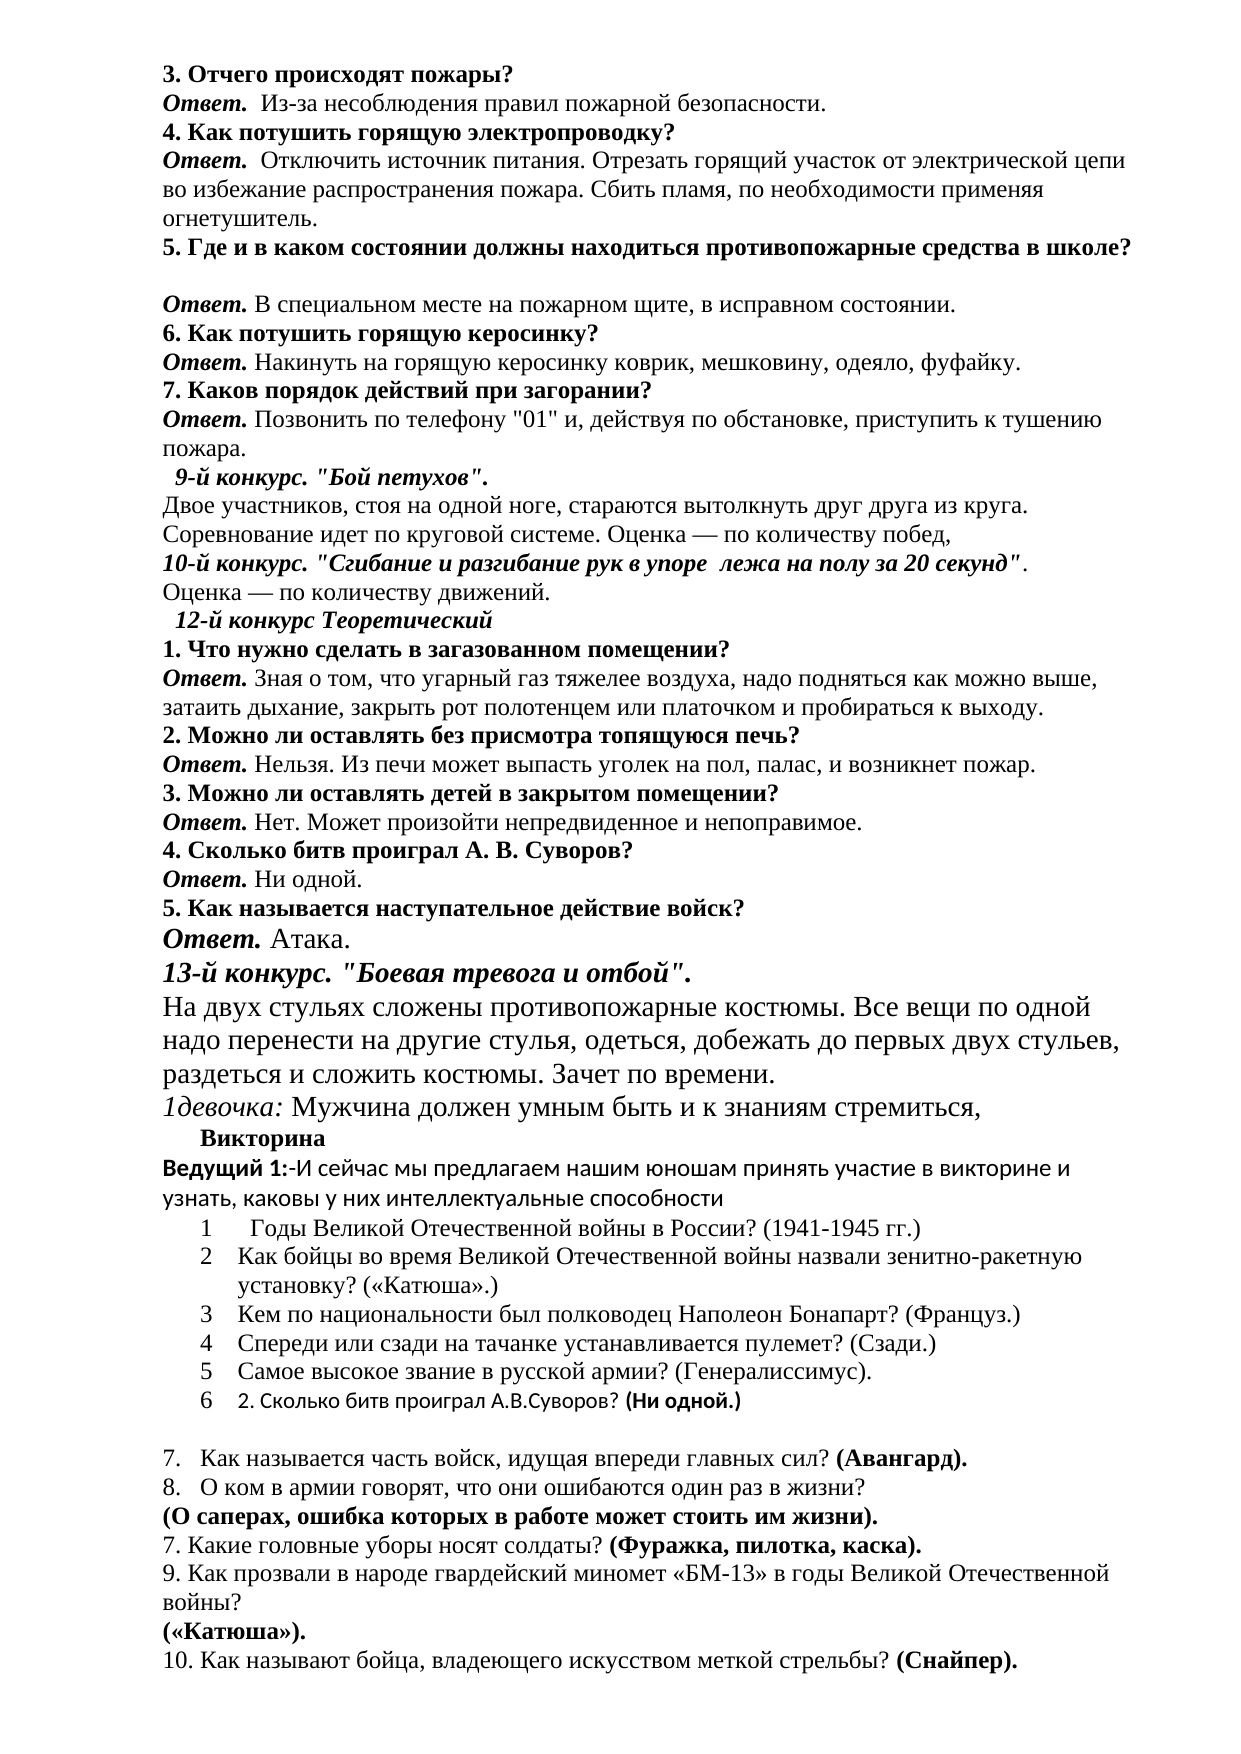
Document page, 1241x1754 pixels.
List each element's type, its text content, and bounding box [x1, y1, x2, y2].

text 4. Как потушить горящую электропроводку? Ответ. Отключить источник питания. Отрезать горящий участок от электрической цепи во избежание распространения пожара. Сбить пламя, по необходимости применяя огнетушитель. 5. Где и в каком состоянии должны находиться противопожарные средства в школе? Ответ. В специальном месте на пожарном щите, в исправном состоянии. 6. Как потушить горящую керосинку? Ответ. Накинуть на горящую керосинку коврик, мешковину, одеяло, фуфайку. 7. Каков порядок действий при загорании? Ответ. Позвонить по телефону "01" и, действуя по обстановке, приступить к тушению пожара. [162, 117, 1137, 462]
text 12-й конкурс Теоретический 1. Что нужно сделать в загазованном помещении? Ответ. Зная о том, что угарный газ тяжелее воздуха, надо подняться как можно выше, затаить дыхание, закрыть рот полотенцем или платочком и пробираться к выходу. 2. Можно ли оставлять без присмотра топящуюся печь? Ответ. Нельзя. Из печи может выпасть уголек на пол, палас, и возникнет пожар. 3. Можно ли оставлять детей в закрытом помещении? Ответ. Нет. Может произойти непредвиденное и непоправимое. 4. Сколько битв проиграл А. В. Суворов? Ответ. Ни одной. 5. Как называется наступательное действие войск? Ответ. Атака. 13-й конкурс. "Боевая тревога и отбой". На двух стульях сложены противопожарные костюмы. Все вещи по одной надо перенести на другие стулья, одеться, добежать до первых двух стульев, раздеться и сложить костюмы. Зачет по времени. 1девочка: Мужчина должен умным быть и к знаниям стремиться, [162, 605, 1137, 1123]
text 8. О ком в армии говорят, что они ошибаются один раз в жизни? [162, 1472, 1137, 1501]
text 9-й конкурс. "Бой петухов". Двое участников, стоя на одной ноге, стараются вытолкнуть друг друга из круга. Соревнование идет по круговой системе. Оценка — по количеству побед, 10-й конкурс. "Сгибание и разгибание рук в упоре лежа на полу за 20 секунд". Оценка — по количеству движений. [162, 462, 1137, 605]
text 7. Какие головные уборы носят солдаты? (Фуражка, пилотка, каска). [162, 1530, 1137, 1558]
text 10. Как называют бойца, владеющего искусством меткой стрельбы? (Снайпер). [162, 1645, 1137, 1673]
text 7. Как называется часть войск, идущая впереди главных сил? (Авангард). [162, 1443, 1137, 1472]
list Кем по национальности был полководец Наполеон Бонапарт? (Француз.) [200, 1299, 1137, 1328]
list Как бойцы во время Великой Отечественной войны назвали зенитно-ракетную установку? («Катюша».) [200, 1241, 1137, 1299]
list 2. Сколько битв проиграл А.В.Суворов? (Ни одной.) [200, 1385, 1137, 1414]
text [162, 59, 1137, 117]
text Ведущий 1:-И сейчас мы предлагаем нашим юношам принять участие в викторине и узнать, каковы у них интеллектуальные способности [162, 1152, 1137, 1213]
list Самое высокое звание в русской армии? (Генералиссимус). [200, 1356, 1137, 1385]
list Годы Великой Отечественной войны в России? (1941-1945 гг.) [200, 1213, 1137, 1241]
text («Катюша»). [162, 1616, 1137, 1645]
list Спереди или сзади на тачанке устанавливается пулемет? (Сзади.) [200, 1328, 1137, 1356]
text 9. Как прозвали в народе гвардейский миномет «БМ-13» в годы Великой Отечественной войны? [162, 1558, 1137, 1616]
text Викторина [162, 1123, 1137, 1152]
text (О саперах, ошибка которых в работе может стоить им жизни). [162, 1501, 1137, 1530]
